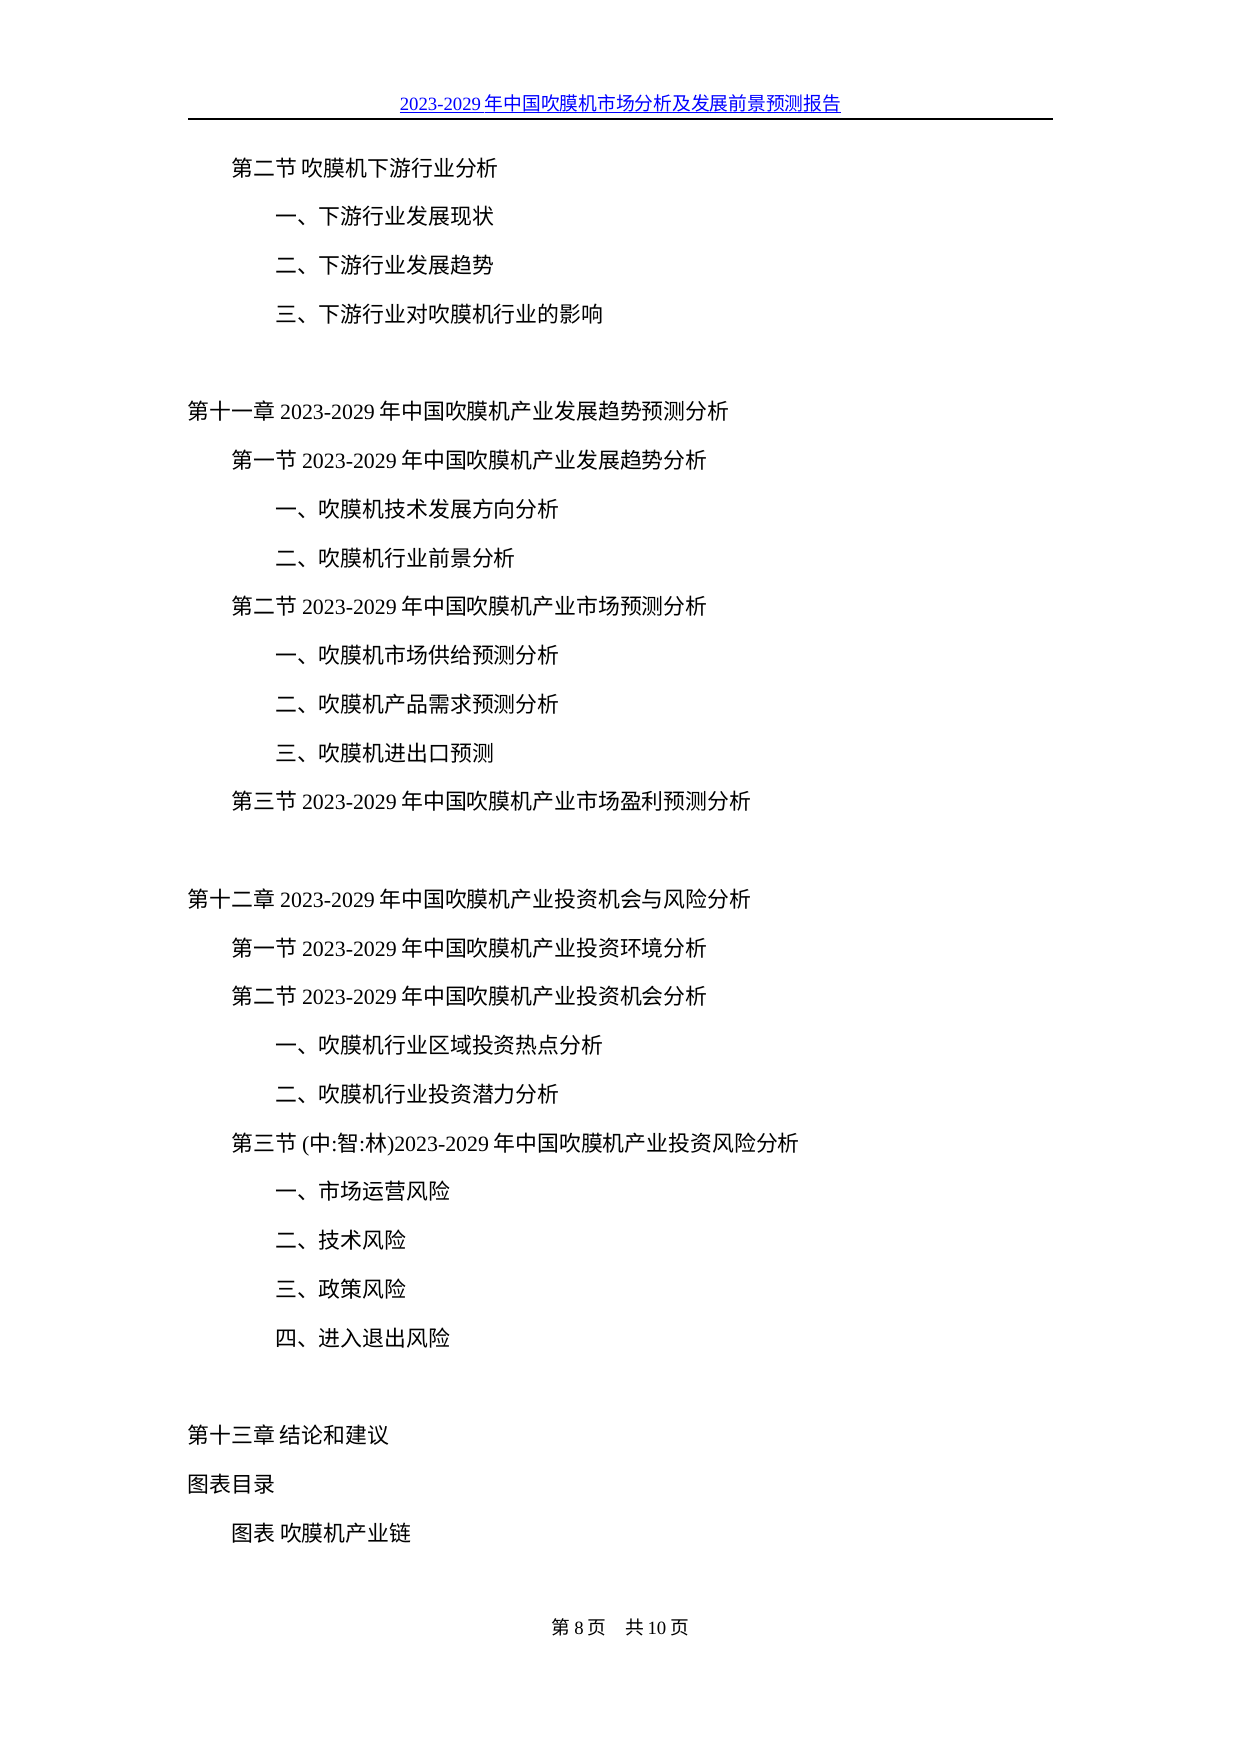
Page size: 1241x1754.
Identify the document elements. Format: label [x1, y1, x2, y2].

text [187, 150, 1053, 1548]
